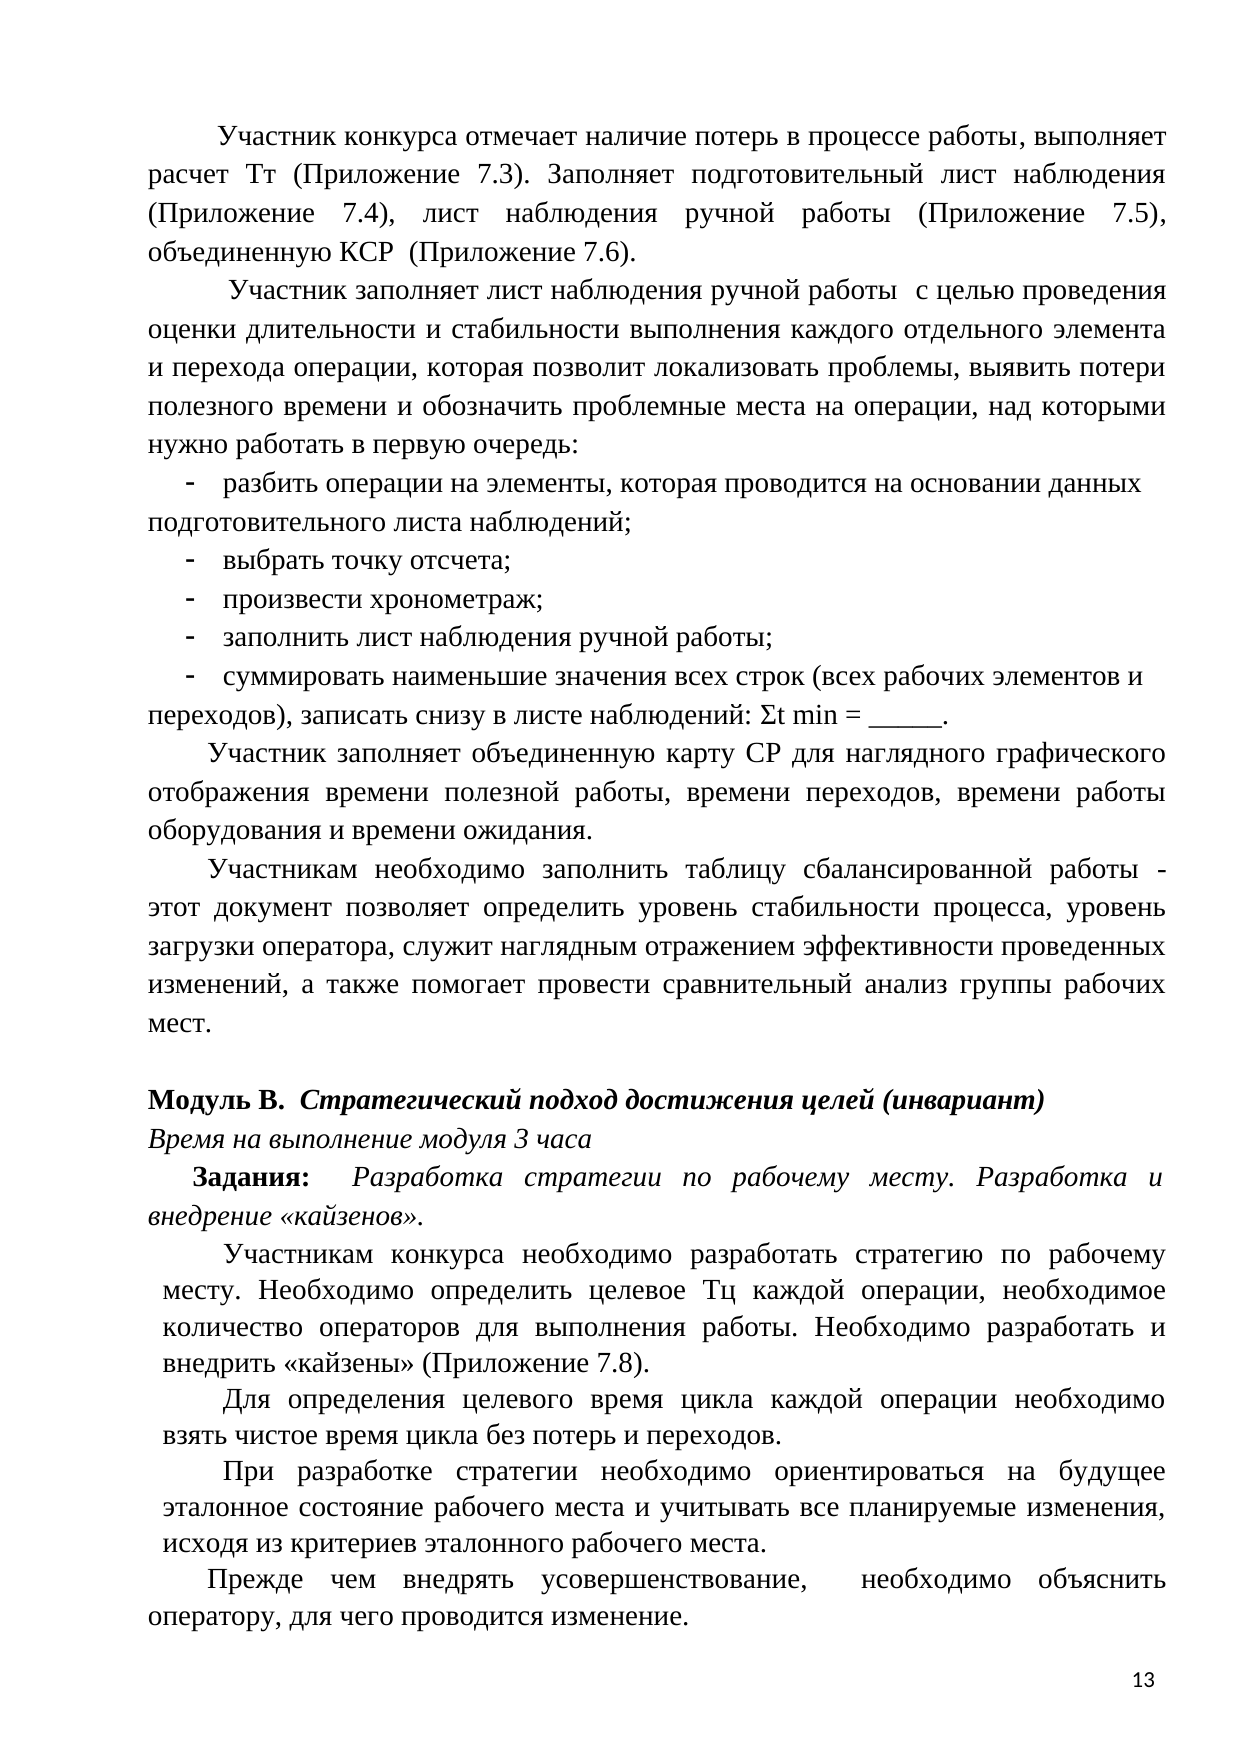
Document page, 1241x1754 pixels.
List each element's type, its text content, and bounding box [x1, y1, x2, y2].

list выбрать точку отсчета; [185, 542, 1167, 576]
list Задания: Разработка стратегии по рабочему месту. Разработка и внедрение «кайзенов». [148, 1159, 1167, 1231]
text Для определения целевого время цикла каждой операции необходимо взять чистое время цикла без потерь и переходов. [162, 1381, 1167, 1451]
text переходов), записать снизу в листе наблюдений: Σt min = _____. [148, 697, 1167, 730]
list произвести хронометраж; [185, 581, 1167, 614]
text Участник заполняет объединенную карту СР для наглядного графического отображения времени полезной работы, времени переходов, времени работы оборудования и времени ожидания. [148, 735, 1167, 846]
text подготовительного листа наблюдений; [148, 504, 1167, 537]
list разбить операции на элементы, которая проводится на основании данных [185, 465, 1167, 499]
text Время на выполнение модуля 3 часа [148, 1121, 1167, 1154]
text Участникам необходимо заполнить таблицу сбалансированной работы - этот документ позволяет определить уровень стабильности процесса, уровень загрузки оператора, служит наглядным отражением эффективности проведенных изменений, а также помогает провести сравнительный анализ группы рабочих мест. [148, 851, 1167, 1039]
text Участникам конкурса необходимо разработать стратегию по рабочему месту. Необходимо определить целевое Тц каждой операции, необходимое количество операторов для выполнения работы. Необходимо разработать и внедрить «кайзены» (Приложение 7.8). [162, 1236, 1167, 1378]
text Модуль В. Стратегический подход достижения целей (инвариант) [148, 1082, 1167, 1116]
text Участник конкурса отмечает наличие потерь в процессе работы, выполняет расчет Тт (Приложение 7.3). Заполняет подготовительный лист наблюдения (Приложение 7.4), лист наблюдения ручной работы (Приложение 7.5), объединенную КСР (Приложение 7.6). [148, 118, 1167, 267]
text Прежде чем внедрять усовершенствование, необходимо объяснить оператору, для чего проводится изменение. [148, 1562, 1167, 1631]
text Участник заполняет лист наблюдения ручной работы с целью проведения оценки длительности и стабильности выполнения каждого отдельного элемента и перехода операции, которая позволит локализовать проблемы, выявить потери полезного времени и обозначить проблемные места на операции, над которыми нужно работать в первую очередь: [148, 272, 1167, 460]
list суммировать наименьшие значения всех строк (всех рабочих элементов и [185, 658, 1167, 692]
text При разработке стратегии необходимо ориентироваться на будущее эталонное состояние рабочего места и учитывать все планируемые изменения, исходя из критериев эталонного рабочего места. [162, 1453, 1167, 1559]
list заполнить лист наблюдения ручной работы; [185, 619, 1167, 653]
